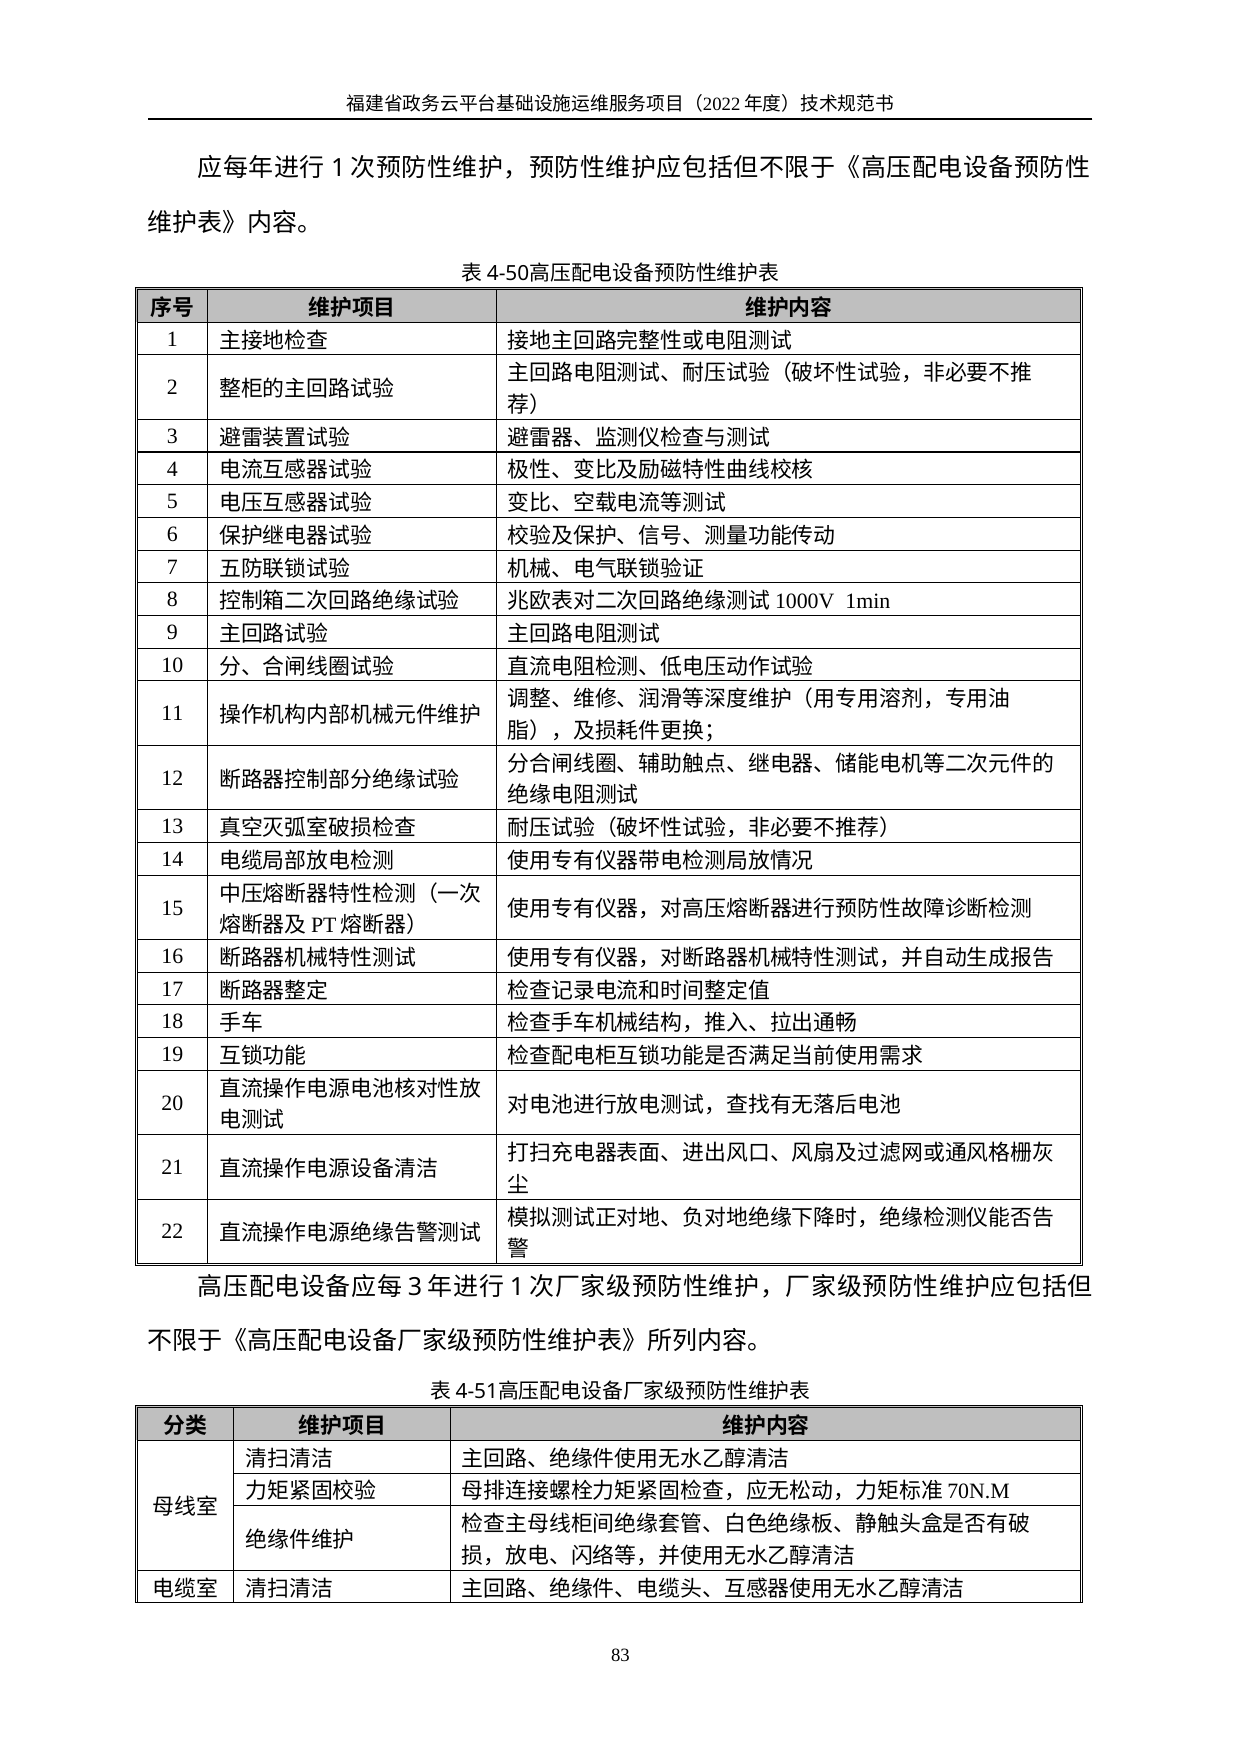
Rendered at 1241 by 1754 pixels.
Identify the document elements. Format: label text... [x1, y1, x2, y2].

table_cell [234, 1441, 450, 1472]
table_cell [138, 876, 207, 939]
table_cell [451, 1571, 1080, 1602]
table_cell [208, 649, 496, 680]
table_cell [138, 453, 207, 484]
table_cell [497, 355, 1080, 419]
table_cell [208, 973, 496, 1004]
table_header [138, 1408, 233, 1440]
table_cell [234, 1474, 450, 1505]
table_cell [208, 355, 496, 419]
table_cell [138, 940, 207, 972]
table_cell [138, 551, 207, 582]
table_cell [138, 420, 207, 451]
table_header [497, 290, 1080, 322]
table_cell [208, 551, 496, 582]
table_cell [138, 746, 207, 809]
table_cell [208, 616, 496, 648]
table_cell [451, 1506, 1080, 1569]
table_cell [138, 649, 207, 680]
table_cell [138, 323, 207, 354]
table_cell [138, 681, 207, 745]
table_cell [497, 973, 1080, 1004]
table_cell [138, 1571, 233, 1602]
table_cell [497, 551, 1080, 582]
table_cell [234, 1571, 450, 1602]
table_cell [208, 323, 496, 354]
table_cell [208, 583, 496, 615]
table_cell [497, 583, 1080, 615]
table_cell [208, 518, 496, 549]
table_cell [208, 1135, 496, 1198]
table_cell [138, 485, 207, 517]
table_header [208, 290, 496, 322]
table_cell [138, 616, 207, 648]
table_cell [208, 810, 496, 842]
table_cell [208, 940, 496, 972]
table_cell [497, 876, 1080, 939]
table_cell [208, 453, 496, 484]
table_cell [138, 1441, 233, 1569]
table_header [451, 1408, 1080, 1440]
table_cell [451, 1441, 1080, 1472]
text 应每年进行1次预防性维护，预防性维护应包括但不限于《高压配电设备预防性维护表》内容。 [148, 148, 1092, 238]
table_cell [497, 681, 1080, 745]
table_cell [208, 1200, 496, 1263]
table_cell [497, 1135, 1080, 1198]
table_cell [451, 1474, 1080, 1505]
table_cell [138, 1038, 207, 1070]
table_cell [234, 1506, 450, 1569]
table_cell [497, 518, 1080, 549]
text 高压配电设备应每3年进行1次厂家级预防性维护，厂家级预防性维护应包括但不限于《高压配电设备厂家级预防性维护表》所列内容。 [148, 1266, 1092, 1357]
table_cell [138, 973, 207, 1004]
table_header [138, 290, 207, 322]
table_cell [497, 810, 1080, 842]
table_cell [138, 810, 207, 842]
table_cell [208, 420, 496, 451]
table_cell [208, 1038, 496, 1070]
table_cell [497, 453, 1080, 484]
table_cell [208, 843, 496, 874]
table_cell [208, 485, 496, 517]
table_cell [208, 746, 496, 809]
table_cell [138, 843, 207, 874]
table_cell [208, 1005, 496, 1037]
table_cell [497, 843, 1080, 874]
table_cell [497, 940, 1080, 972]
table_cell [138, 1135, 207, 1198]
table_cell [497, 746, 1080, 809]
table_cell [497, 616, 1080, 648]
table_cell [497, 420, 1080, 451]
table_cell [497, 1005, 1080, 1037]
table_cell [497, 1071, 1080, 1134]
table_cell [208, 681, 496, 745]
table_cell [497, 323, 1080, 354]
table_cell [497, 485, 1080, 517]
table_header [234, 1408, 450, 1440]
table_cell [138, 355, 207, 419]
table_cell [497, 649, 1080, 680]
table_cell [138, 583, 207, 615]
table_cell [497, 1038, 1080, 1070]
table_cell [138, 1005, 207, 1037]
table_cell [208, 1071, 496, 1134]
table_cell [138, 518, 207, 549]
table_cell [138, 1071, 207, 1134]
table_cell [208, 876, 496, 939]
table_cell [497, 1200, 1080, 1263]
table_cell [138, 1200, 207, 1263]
